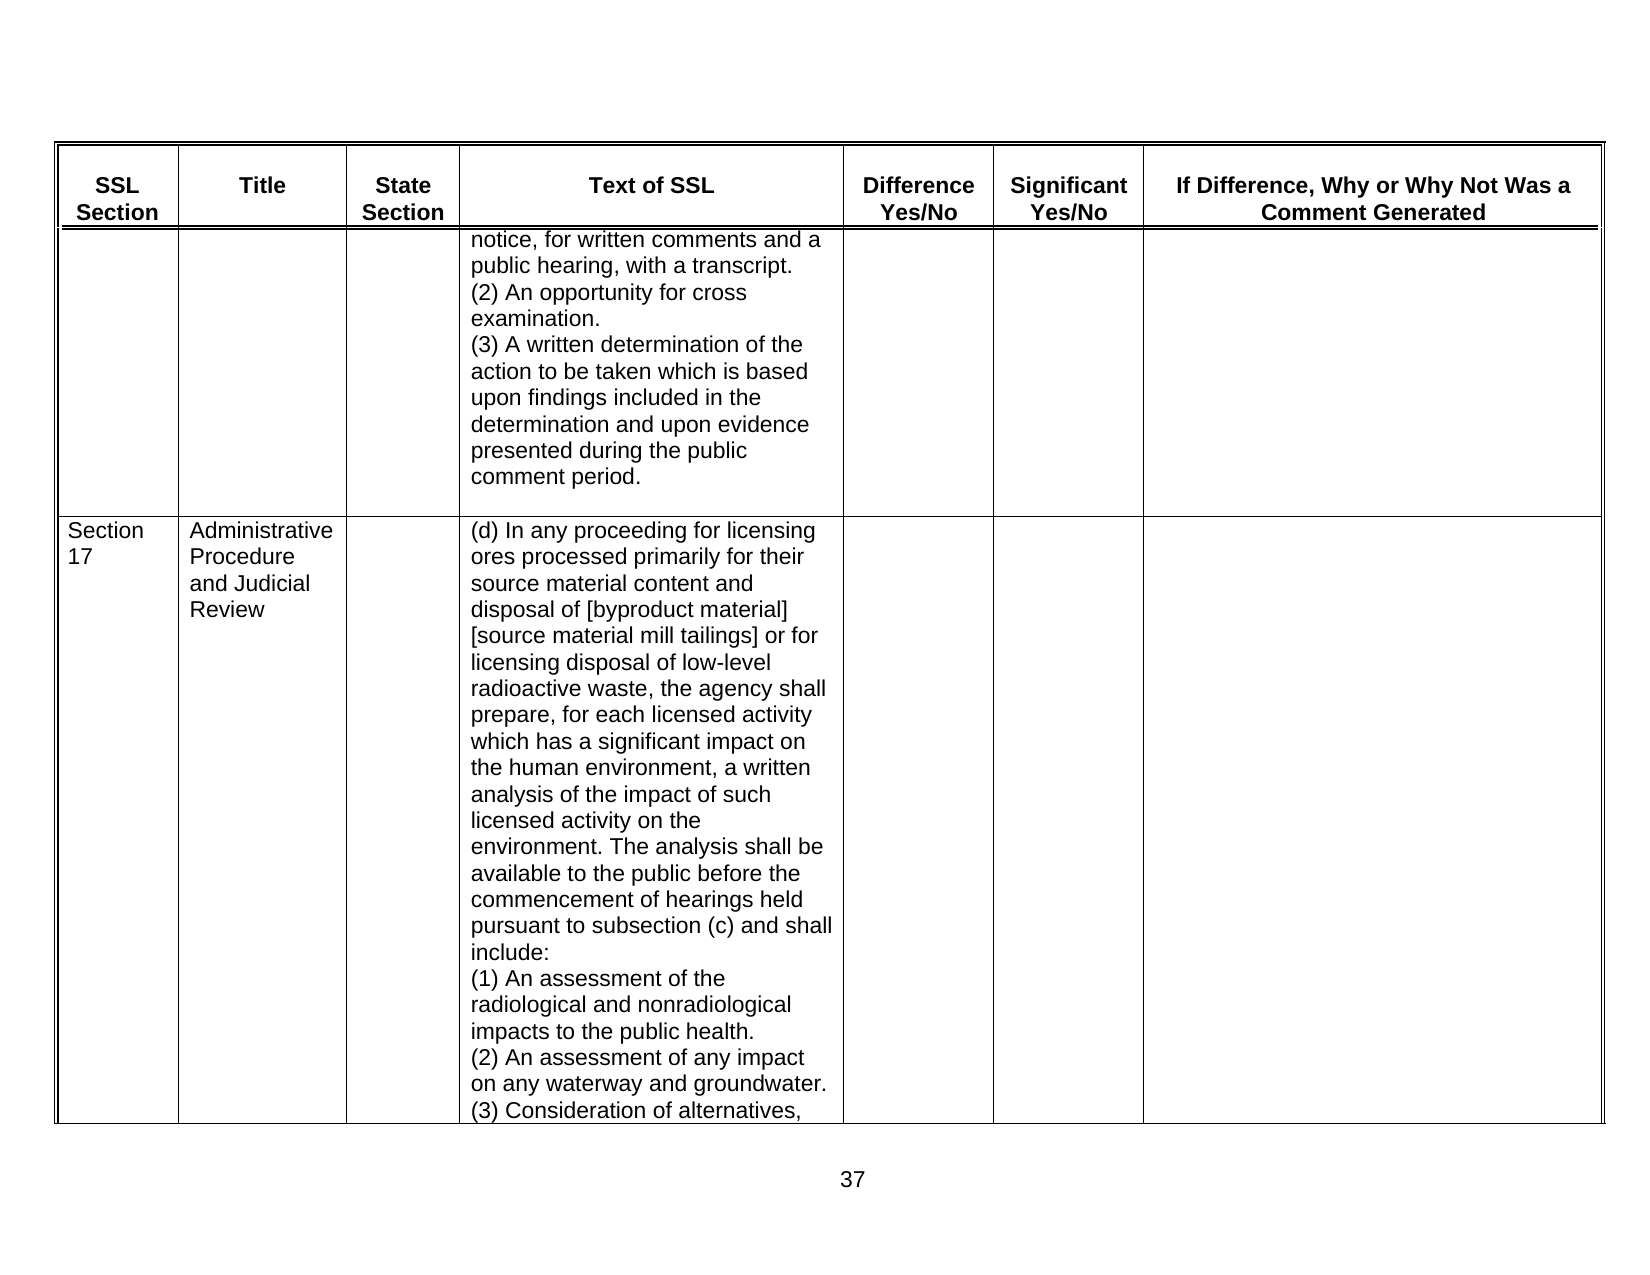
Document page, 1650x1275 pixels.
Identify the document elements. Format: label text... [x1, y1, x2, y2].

table_header Title [179, 146, 346, 225]
table_cell [844, 517, 993, 1123]
table_cell Section 17 [56, 225, 178, 516]
table_cell Section 17 [59, 517, 178, 1123]
table_cell [994, 517, 1143, 1123]
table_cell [179, 517, 346, 1123]
table_header State Section [347, 146, 459, 225]
table_cell [1144, 517, 1601, 1123]
table_cell [347, 230, 459, 516]
table_cell [844, 230, 993, 516]
table_header Text of SSL [460, 146, 843, 225]
table_cell [1144, 225, 1603, 516]
table_cell [994, 230, 1143, 516]
table_header SSL Section [59, 146, 178, 225]
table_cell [460, 517, 843, 1123]
table_header If Difference, Why or Why Not Was a Comment Generated [1144, 146, 1601, 225]
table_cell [179, 230, 346, 516]
table_cell [347, 517, 459, 1123]
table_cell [460, 230, 843, 516]
table_header Significant Yes/No [994, 146, 1143, 225]
table_header Difference Yes/No [844, 146, 993, 225]
